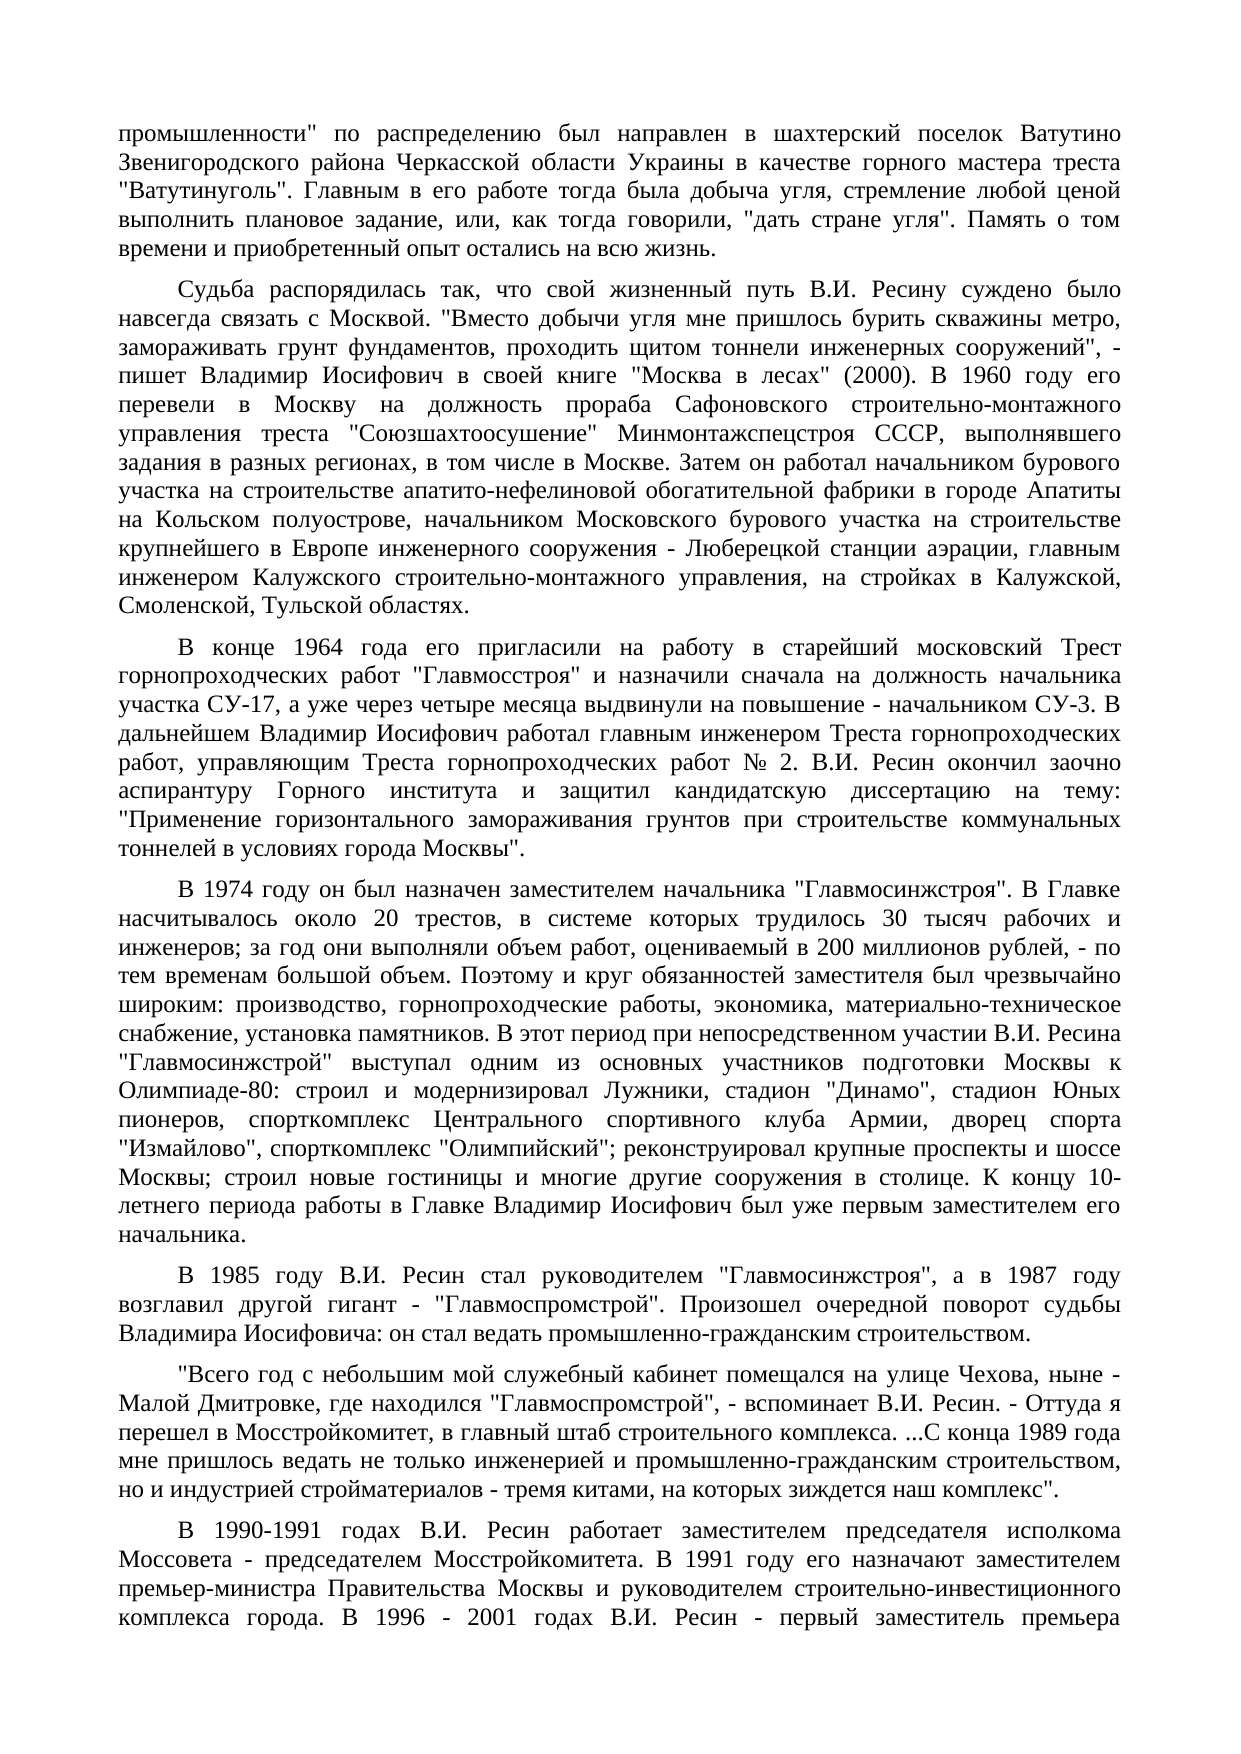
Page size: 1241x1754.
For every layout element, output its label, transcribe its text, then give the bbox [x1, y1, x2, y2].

text "Всего год с небольшим мой служебный кабинет помещался на улице Чехова, ныне - Малой Дмитровке, где находился "Главмоспромстрой", - вспоминает В.И. Ресин. - Оттуда я перешел в Мосстройкомитет, в главный штаб строительного комплекса. ...С конца 1989 года мне пришлось ведать не только инженерией и промышленно-гражданским строительством, но и индустрией стройматериалов - тремя китами, на которых зиждется наш комплекс". [118, 1359, 1122, 1503]
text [118, 1516, 1122, 1631]
text В 1985 году В.И. Ресин стал руководителем "Главмосинжстроя", а в 1987 году возглавил другой гигант - "Главмоспромстрой". Произошел очередной поворот судьбы Владимира Иосифовича: он стал ведать промышленно-гражданским строительством. [118, 1261, 1122, 1347]
text В 1974 году он был назначен заместителем начальника "Главмосинжстроя". В Главке насчитывалось около 20 трестов, в системе которых трудилось 30 тысяч рабочих и инженеров; за год они выполняли объем работ, оцениваемый в 200 миллионов рублей, - по тем временам большой объем. Поэтому и круг обязанностей заместителя был чрезвычайно широким: производство, горнопроходческие работы, экономика, материально-техническое снабжение, установка памятников. В этот период при непосредственном участии В.И. Ресина "Главмосинжстрой" выступал одним из основных участников подготовки Москвы к Олимпиаде-80: строил и модернизировал Лужники, стадион "Динамо", стадион Юных пионеров, спорткомплекс Центрального спортивного клуба Армии, дворец спорта "Измайлово", спорткомплекс "Олимпийский"; реконструировал крупные проспекты и шоссе Москвы; строил новые гостиницы и многие другие сооружения в столице. К концу 10-летнего периода работы в Главке Владимир Иосифович был уже первым заместителем его начальника. [118, 874, 1122, 1248]
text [118, 118, 1122, 262]
text В конце 1964 года его пригласили на работу в старейший московский Трест горнопроходческих работ "Главмосстроя" и назначили сначала на должность начальника участка СУ-17, а уже через четыре месяца выдвинули на повышение - начальником СУ-3. В дальнейшем Владимир Иосифович работал главным инженером Треста горнопроходческих работ, управляющим Треста горнопроходческих работ № 2. В.И. Ресин окончил заочно аспирантуру Горного института и защитил кандидатскую диссертацию на тему: "Применение горизонтального замораживания грунтов при строительстве коммунальных тоннелей в условиях города Москвы". [118, 632, 1122, 862]
text Судьба распорядилась так, что свой жизненный путь В.И. Ресину суждено было навсегда связать с Москвой. "Вместо добычи угля мне пришлось бурить скважины метро, замораживать грунт фундаментов, проходить щитом тоннели инженерных сооружений", - пишет Владимир Иосифович в своей книге "Москва в лесах" (2000). В 1960 году его перевели в Москву на должность прораба Сафоновского строительно-монтажного управления треста "Союзшахтоосушение" Минмонтажспецстроя СССР, выполнявшего задания в разных регионах, в том числе в Москве. Затем он работал начальником бурового участка на строительстве апатито-нефелиновой обогатительной фабрики в городе Апатиты на Кольском полуострове, начальником Московского бурового участка на строительстве крупнейшего в Европе инженерного сооружения - Люберецкой станции аэрации, главным инженером Калужского строительно-монтажного управления, на стройках в Калужской, Смоленской, Тульской областях. [118, 274, 1122, 619]
